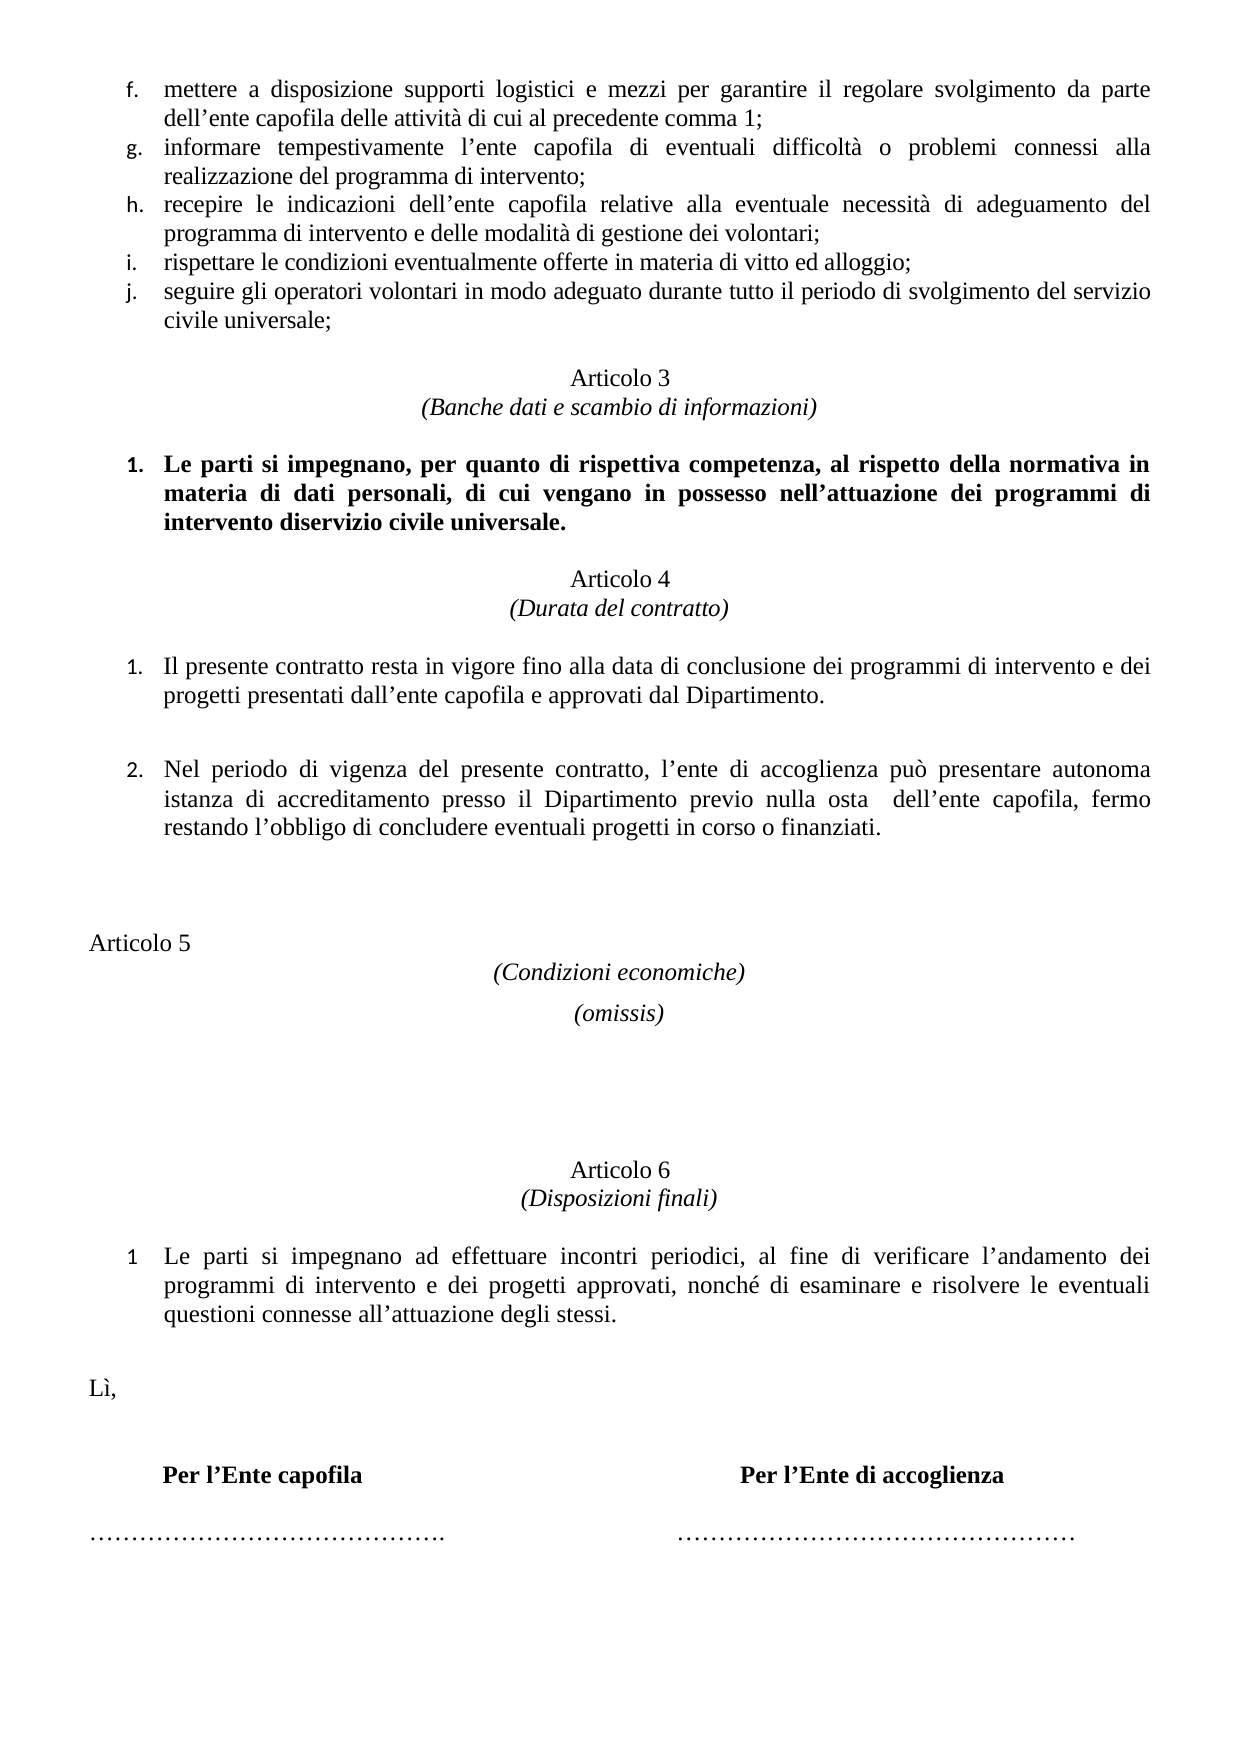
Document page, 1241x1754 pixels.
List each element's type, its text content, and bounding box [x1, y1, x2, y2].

text Articolo 3 [89, 363, 1152, 392]
text Articolo 5 [89, 928, 1152, 957]
text Articolo 4 [89, 564, 1152, 593]
list recepire le indicazioni dell’ente capofila relative alla eventuale necessità di adeguamento del programma di intervento e delle modalità di gestione dei volontari; [126, 189, 1152, 247]
list rispettare le condizioni eventualmente offerte in materia di vitto ed alloggio; [126, 247, 1152, 276]
text (Banche dati e scambio di informazioni) [89, 392, 1152, 420]
text (omissis) [89, 998, 1152, 1027]
text (Durata del contratto) [89, 593, 1152, 622]
list Le parti si impegnano ad effettuare incontri periodici, al fine di verificare l’andamento dei programmi di intervento e dei progetti approvati, nonché di esaminare e risolvere le eventuali questioni connesse all’attuazione degli stessi. [126, 1241, 1152, 1327]
list seguire gli operatori volontari in modo adeguato durante tutto il periodo di svolgimento del servizio civile universale; [126, 276, 1152, 334]
text Lì, [89, 1373, 1152, 1402]
text Per l’Ente capofila Per l’Ente di accoglienza [89, 1460, 1152, 1488]
text (Disposizioni finali) [89, 1183, 1152, 1212]
text (Condizioni economiche) [89, 957, 1152, 986]
list mettere a disposizione supporti logistici e mezzi per garantire il regolare svolgimento da parte dell’ente capofila delle attività di cui al precedente comma 1; [126, 74, 1152, 132]
text Articolo 6 [89, 1155, 1152, 1183]
text ……………………………………. ………………………………………… [89, 1517, 1152, 1546]
list Il presente contratto resta in vigore fino alla data di conclusione dei programmi di intervento e dei progetti presentati dall’ente capofila e approvati dal Dipartimento. [126, 651, 1152, 708]
list Nel periodo di vigenza del presente contratto, l’ente di accoglienza può presentare autonoma istanza di accreditamento presso il Dipartimento previo nulla osta dell’ente capofila, fermo restando l’obbligo di concludere eventuali progetti in corso o finanziati. [126, 754, 1152, 841]
list informare tempestivamente l’ente capofila di eventuali difficoltà o problemi connessi alla realizzazione del programma di intervento; [126, 132, 1152, 189]
list Le parti si impegnano, per quanto di rispettiva competenza, al rispetto della normativa in materia di dati personali, di cui vengano in possesso nell’attuazione dei programmi di intervento diservizio civile universale. [126, 449, 1152, 536]
